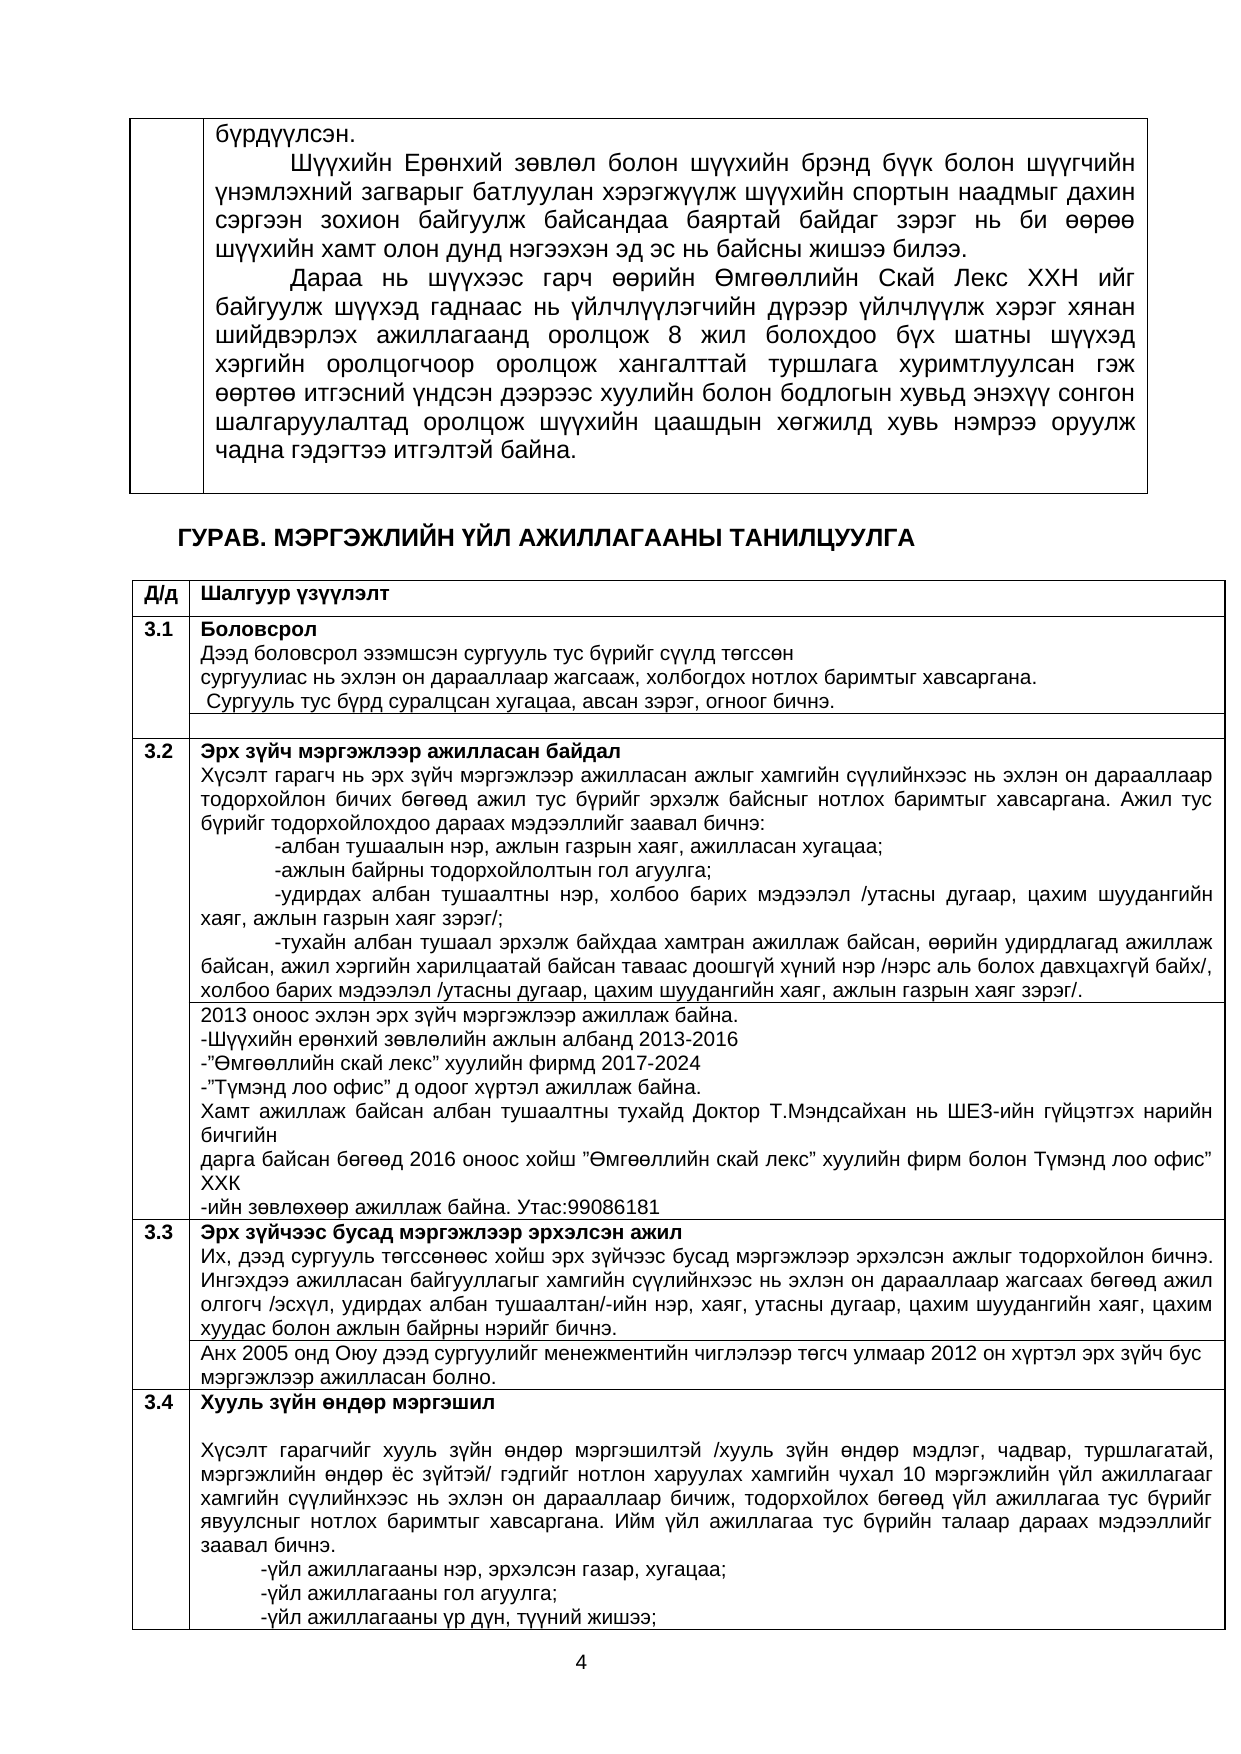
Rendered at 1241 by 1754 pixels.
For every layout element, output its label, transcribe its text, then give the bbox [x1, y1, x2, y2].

table_header Шалгуур үзүүлэлт [190, 581, 1224, 616]
table_cell Анх 2005 онд Оюу дээд сургуулийг менежментийн чиглэлээр төгсч улмаар 2012 он хүртэл эрх зүйч бус мэргэжлээр ажилласан болно. [190, 1341, 1224, 1388]
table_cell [190, 1390, 1224, 1629]
table_cell Боловсрол Дээд боловсрол эзэмшсэн сургууль тус бүрийг сүүлд төгссөн сургуулиас нь эхлэн он дарааллаар жагсааж, холбогдох нотлох баримтыг хавсаргана. Сургууль тус бүрд суралцсан хугацаа, авсан зэрэг, огноог бичнэ. [190, 617, 1224, 712]
table_cell 2013 оноос эхлэн эрх зүйч мэргэжлээр ажиллаж байна. -Шүүхийн ерөнхий зөвлөлийн ажлын албанд 2013-2016 -”Өмгөөллийн скай лекс” хуулийн фирмд 2017-2024 -”Түмэнд лоо офис” д одоог хүртэл ажиллаж байна. Хамт ажиллаж байсан албан тушаалтны тухайд Доктор Т.Мэндсайхан нь ШЕЗ-ийн гүйцэтгэх нарийн бичгийн дарга байсан бөгөөд 2016 оноос хойш ”Өмгөөллийн скай лекс” хуулийн фирм болон Түмэнд лоо офис” ХХК -ийн зөвлөхөөр ажиллаж байна. Утас:99086181 [190, 1003, 1224, 1219]
table_cell 3.4 [133, 1390, 189, 1629]
table_header Д/д [133, 581, 189, 616]
table_cell Эрх зүйч мэргэжлээр ажилласан байдал Хүсэлт гарагч нь эрх зүйч мэргэжлээр ажилласан ажлыг хамгийн сүүлийнхээс нь эхлэн он дарааллаар тодорхойлон бичих бөгөөд ажил тус бүрийг эрхэлж байсныг нотлох баримтыг хавсаргана. Ажил тус бүрийг тодорхойлохдоо дараах мэдээллийг заавал бичнэ: -албан тушаалын нэр, ажлын газрын хаяг, ажилласан хугацаа; -ажлын байрны тодорхойлолтын гол агуулга; -удирдах албан тушаалтны нэр, холбоо барих мэдээлэл /утасны дугаар, цахим шуудангийн хаяг, ажлын газрын хаяг зэрэг/; -тухайн албан тушаал эрхэлж байхдаа хамтран ажиллаж байсан, өөрийн удирдлагад ажиллаж байсан, ажил хэргийн харилцаатай байсан таваас доошгүй хүний нэр /нэрс аль болох давхцахгүй байх/, холбоо барих мэдээлэл /утасны дугаар, цахим шуудангийн хаяг, ажлын газрын хаяг зэрэг/. [190, 739, 1224, 1002]
table_cell Эрх зүйчээс бусад мэргэжлээр эрхэлсэн ажил Их, дээд сургууль төгссөнөөс хойш эрх зүйчээс бусад мэргэжлээр эрхэлсэн ажлыг тодорхойлон бичнэ. Ингэхдээ ажилласан байгууллагыг хамгийн сүүлийнхээс нь эхлэн он дарааллаар жагсаах бөгөөд ажил олгогч /эсхүл, удирдах албан тушаалтан/-ийн нэр, хаяг, утасны дугаар, цахим шуудангийн хаяг, цахим хуудас болон ажлын байрны нэрийг бичнэ. [190, 1220, 1224, 1339]
table_cell 3.3 [133, 1220, 189, 1388]
table_cell 3.2 [133, 739, 189, 1219]
table_cell 3.1 [133, 617, 189, 737]
text ГУРАВ. МЭРГЭЖЛИЙН ҮЙЛ АЖИЛЛАГААНЫ ТАНИЛЦУУЛГА [177, 523, 1122, 551]
table_cell [190, 714, 1224, 737]
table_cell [204, 119, 1147, 493]
